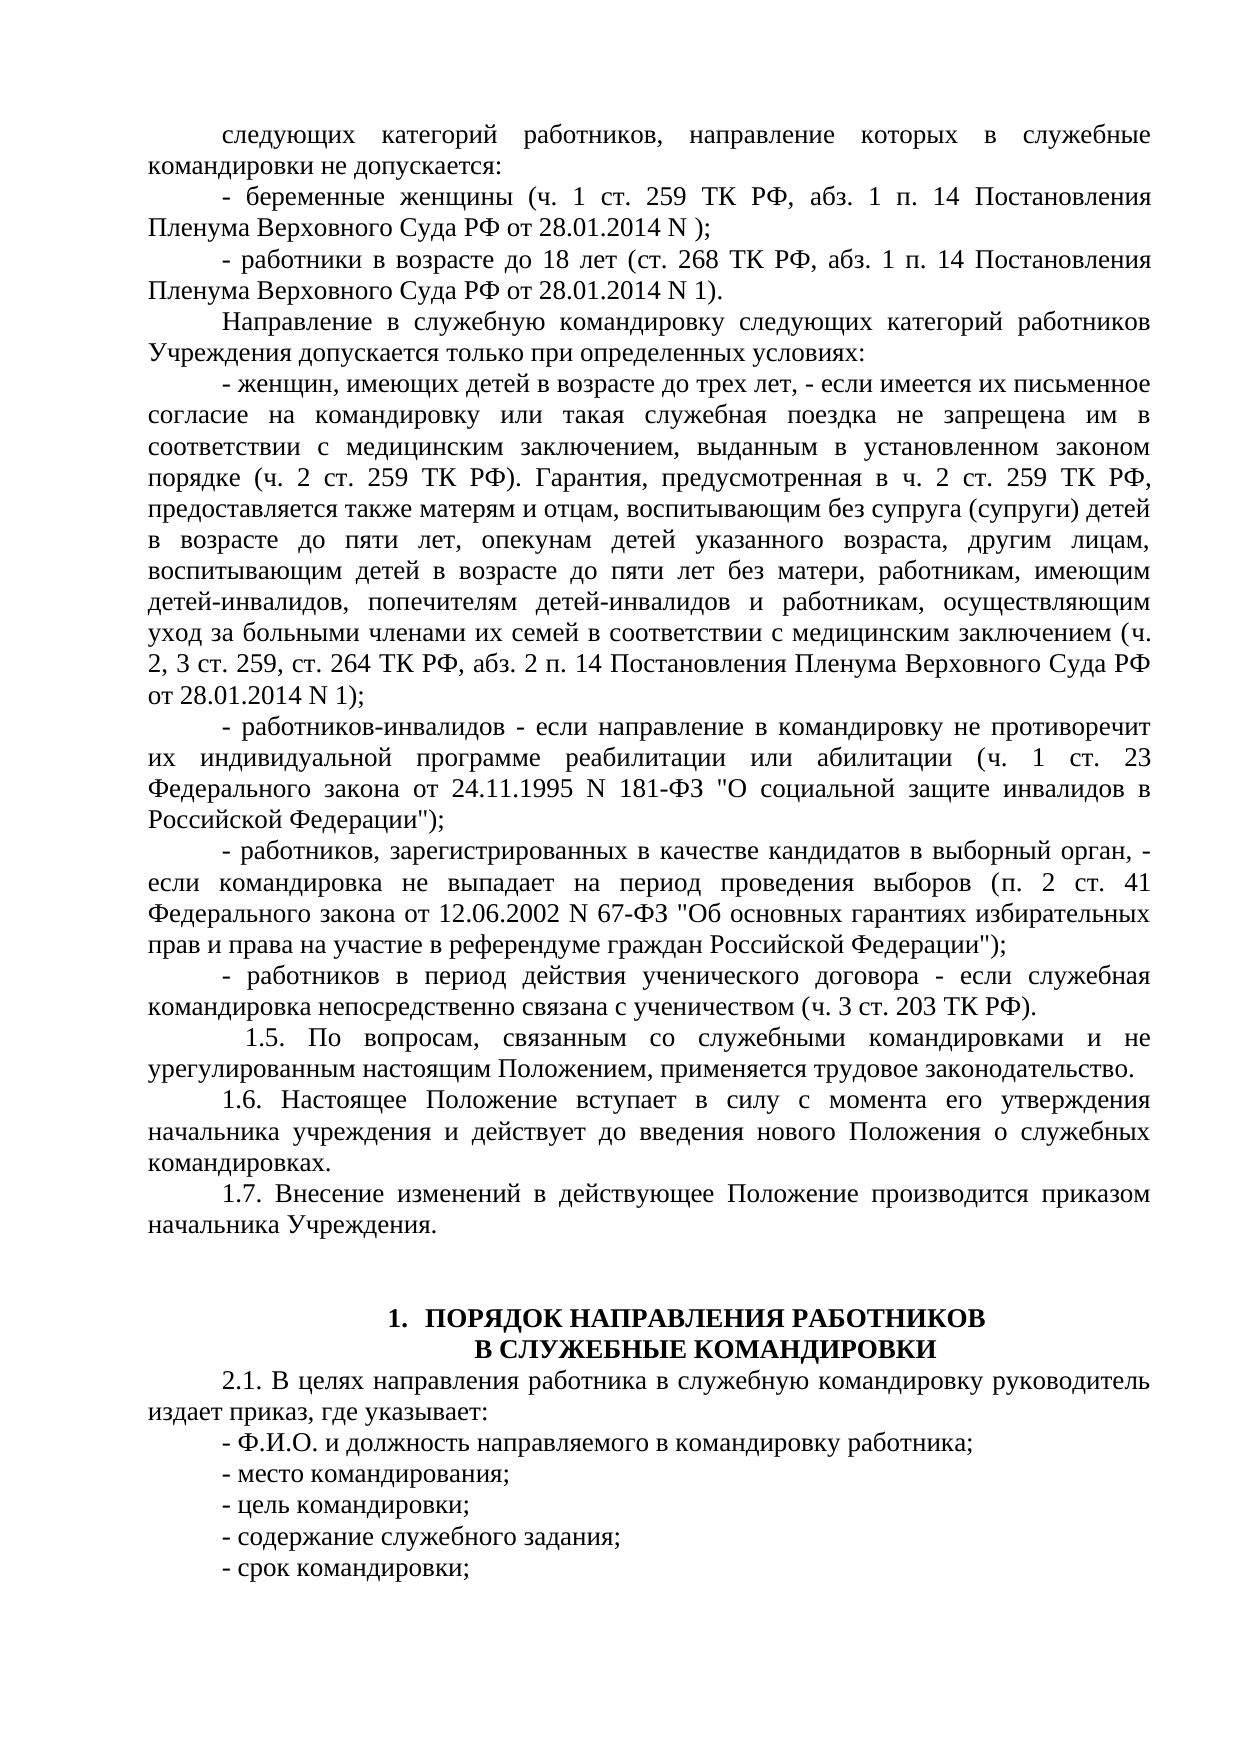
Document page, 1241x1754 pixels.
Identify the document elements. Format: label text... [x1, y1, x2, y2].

text 1.5. По вопросам, связанным со служебными командировками и не урегулированным настоящим Положением, применяется трудовое законодательство. [148, 1021, 1152, 1084]
text - работники в возрасте до 18 лет (ст. 268 ТК РФ, абз. 1 п. 14 Постановления Пленума Верховного Суда РФ от 28.01.2014 N 1). [148, 243, 1152, 305]
list ПОРЯДОК НАПРАВЛЕНИЯ РАБОТНИКОВ [222, 1302, 1152, 1333]
text - место командирования; [148, 1457, 1152, 1488]
text В СЛУЖЕБНЫЕ КОМАНДИРОВКИ [259, 1333, 1152, 1364]
text 2.1. В целях направления работника в служебную командировку руководитель издает приказ, где указывает: [148, 1364, 1152, 1426]
text - Ф.И.О. и должность направляемого в командировку работника; [148, 1426, 1152, 1457]
text - срок командировки; [148, 1551, 1152, 1582]
text - работников, зарегистрированных в качестве кандидатов в выборный орган, - если командировка не выпадает на период проведения выборов (п. 2 ст. 41 Федерального закона от 12.06.2002 N 67-ФЗ "Об основных гарантиях избирательных прав и права на участие в референдуме граждан Российской Федерации"); [148, 834, 1152, 959]
text 1.6. Настоящее Положение вступает в силу с момента его утверждения начальника учреждения и действует до введения нового Положения о служебных командировках. [148, 1084, 1152, 1177]
text - работников-инвалидов - если направление в командировку не противоречит их индивидуальной программе реабилитации или абилитации (ч. 1 ст. 23 Федерального закона от 24.11.1995 N 181-ФЗ "О социальной защите инвалидов в Российской Федерации"); [148, 710, 1152, 834]
text следующих категорий работников, направление которых в служебные командировки не допускается: [148, 118, 1152, 180]
text 1.7. Внесение изменений в действующее Положение производится приказом начальника Учреждения. [148, 1177, 1152, 1239]
text - работников в период действия ученического договора - если служебная командировка непосредственно связана с ученичеством (ч. 3 ст. 203 ТК РФ). [148, 959, 1152, 1021]
text - беременные женщины (ч. 1 ст. 259 ТК РФ, абз. 1 п. 14 Постановления Пленума Верховного Суда РФ от 28.01.2014 N ); [148, 180, 1152, 243]
text - содержание служебного задания; [148, 1520, 1152, 1551]
text - женщин, имеющих детей в возрасте до трех лет, - если имеется их письменное согласие на командировку или такая служебная поездка не запрещена им в соответствии с медицинским заключением, выданным в установленном законом порядке (ч. 2 ст. 259 ТК РФ). Гарантия, предусмотренная в ч. 2 ст. 259 ТК РФ, предоставляется также матерям и отцам, воспитывающим без супруга (супруги) детей в возрасте до пяти лет, опекунам детей указанного возраста, другим лицам, воспитывающим детей в возрасте до пяти лет без матери, работникам, имеющим детей-инвалидов, попечителям детей-инвалидов и работникам, осуществляющим уход за больными членами их семей в соответствии с медицинским заключением (ч. 2, 3 ст. 259, ст. 264 ТК РФ, абз. 2 п. 14 Постановления Пленума Верховного Суда РФ от 28.01.2014 N 1); [148, 367, 1152, 710]
text - цель командировки; [148, 1488, 1152, 1520]
text Направление в служебную командировку следующих категорий работников Учреждения допускается только при определенных условиях: [148, 305, 1152, 367]
